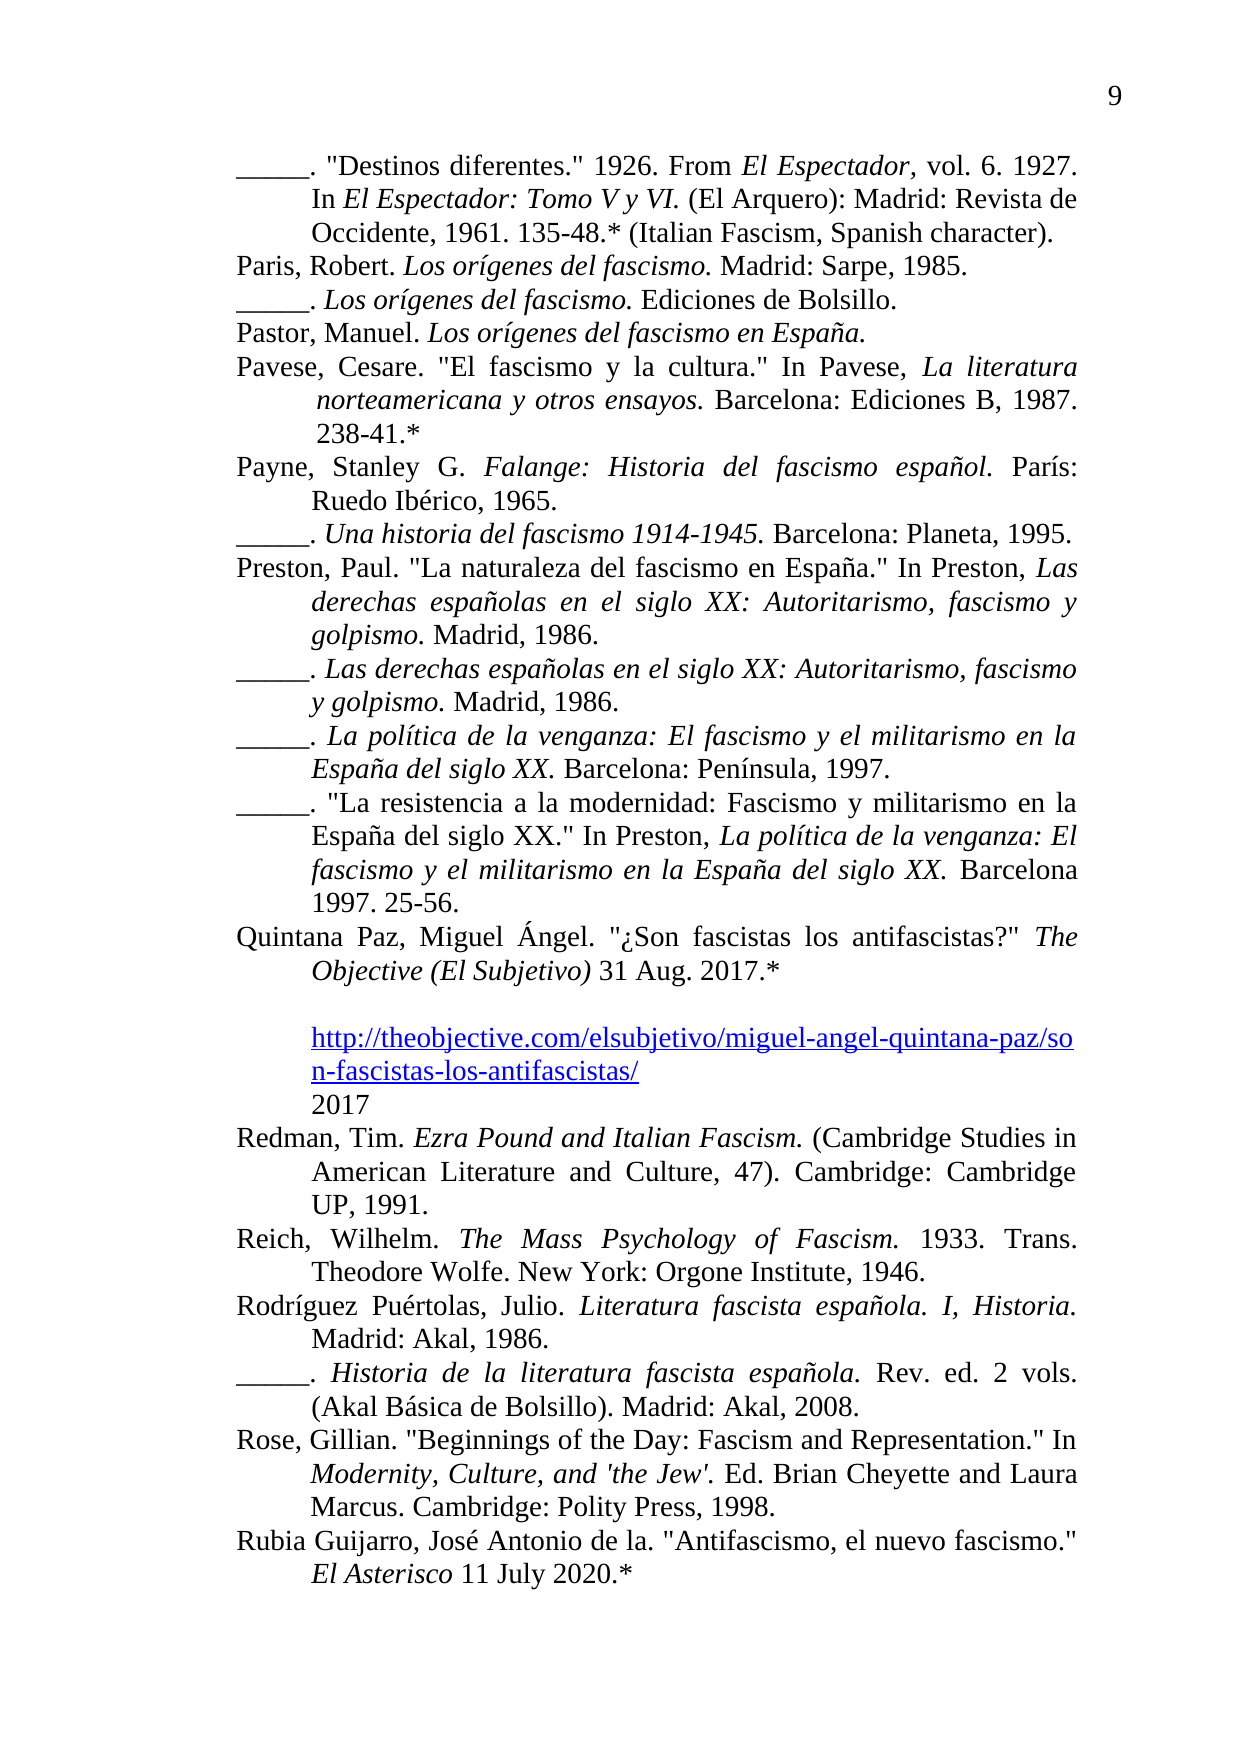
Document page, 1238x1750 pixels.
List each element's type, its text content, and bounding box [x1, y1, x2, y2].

text Pavese, Cesare. "El fascismo y la cultura." In Pavese, La literatura norteamericana y otros ensayos. Barcelona: Ediciones B, 1987. 238-41.* [236, 349, 1078, 449]
text Rubia Guijarro, José Antonio de la. "Antifascismo, el nuevo fascismo." El Asterisco 11 July 2020.* [236, 1523, 1078, 1590]
text Rose, Gillian. "Beginnings of the Day: Fascism and Representation." In Modernity, Culture, and 'the Jew'. Ed. Brian Cheyette and Laura Marcus. Cambridge: Polity Press, 1998. [236, 1422, 1078, 1523]
text _____. "La resistencia a la modernidad: Fascismo y militarismo en la España del siglo XX." In Preston, La política de la venganza: El fascismo y el militarismo en la España del siglo XX. Barcelona 1997. 25-56. [236, 785, 1078, 919]
text Quintana Paz, Miguel Ángel. "¿Son fascistas los antifascistas?" The Objective (El Subjetivo) 31 Aug. 2017.* [236, 919, 1078, 986]
text Preston, Paul. "La naturaleza del fascismo en España." In Preston, Las derechas españolas en el siglo XX: Autoritarismo, fascismo y golpismo. Madrid, 1986. [236, 550, 1078, 651]
text 2017 [236, 1087, 1078, 1120]
text _____. La política de la venganza: El fascismo y el militarismo en la España del siglo XX. Barcelona: Península, 1997. [236, 718, 1078, 785]
text Redman, Tim. Ezra Pound and Italian Fascism. (Cambridge Studies in American Literature and Culture, 47). Cambridge: Cambridge UP, 1991. [236, 1120, 1077, 1221]
text http://theobjective.com/elsubjetivo/miguel-angel-quintana-paz/son-fascistas-los-antifascistas/ [236, 986, 1078, 1087]
text Pastor, Manuel. Los orígenes del fascismo en España. [236, 315, 1078, 349]
text Paris, Robert. Los orígenes del fascismo. Madrid: Sarpe, 1985. [236, 248, 1078, 282]
text Reich, Wilhelm. The Mass Psychology of Fascism. 1933. Trans. Theodore Wolfe. New York: Orgone Institute, 1946. [236, 1221, 1078, 1288]
text _____. Las derechas españolas en el siglo XX: Autoritarismo, fascismo y golpismo. Madrid, 1986. [236, 651, 1078, 718]
text Payne, Stanley G. Falange: Historia del fascismo español. París: Ruedo Ibérico, 1965. [236, 449, 1078, 517]
text _____. Historia de la literatura fascista española. Rev. ed. 2 vols. (Akal Básica de Bolsillo). Madrid: Akal, 2008. [236, 1355, 1078, 1422]
text _____. Los orígenes del fascismo. Ediciones de Bolsillo. [236, 282, 1078, 315]
text _____. Una historia del fascismo 1914-1945. Barcelona: Planeta, 1995. [236, 517, 1078, 550]
text Rodríguez Puértolas, Julio. Literatura fascista española. I, Historia. Madrid: Akal, 1986. [236, 1288, 1078, 1355]
text _____. "Destinos diferentes." 1926. From El Espectador, vol. 6. 1927. In El Espectador: Tomo V y VI. (El Arquero): Madrid: Revista de Occidente, 1961. 135-48.* (Italian Fascism, Spanish character). [236, 148, 1078, 248]
